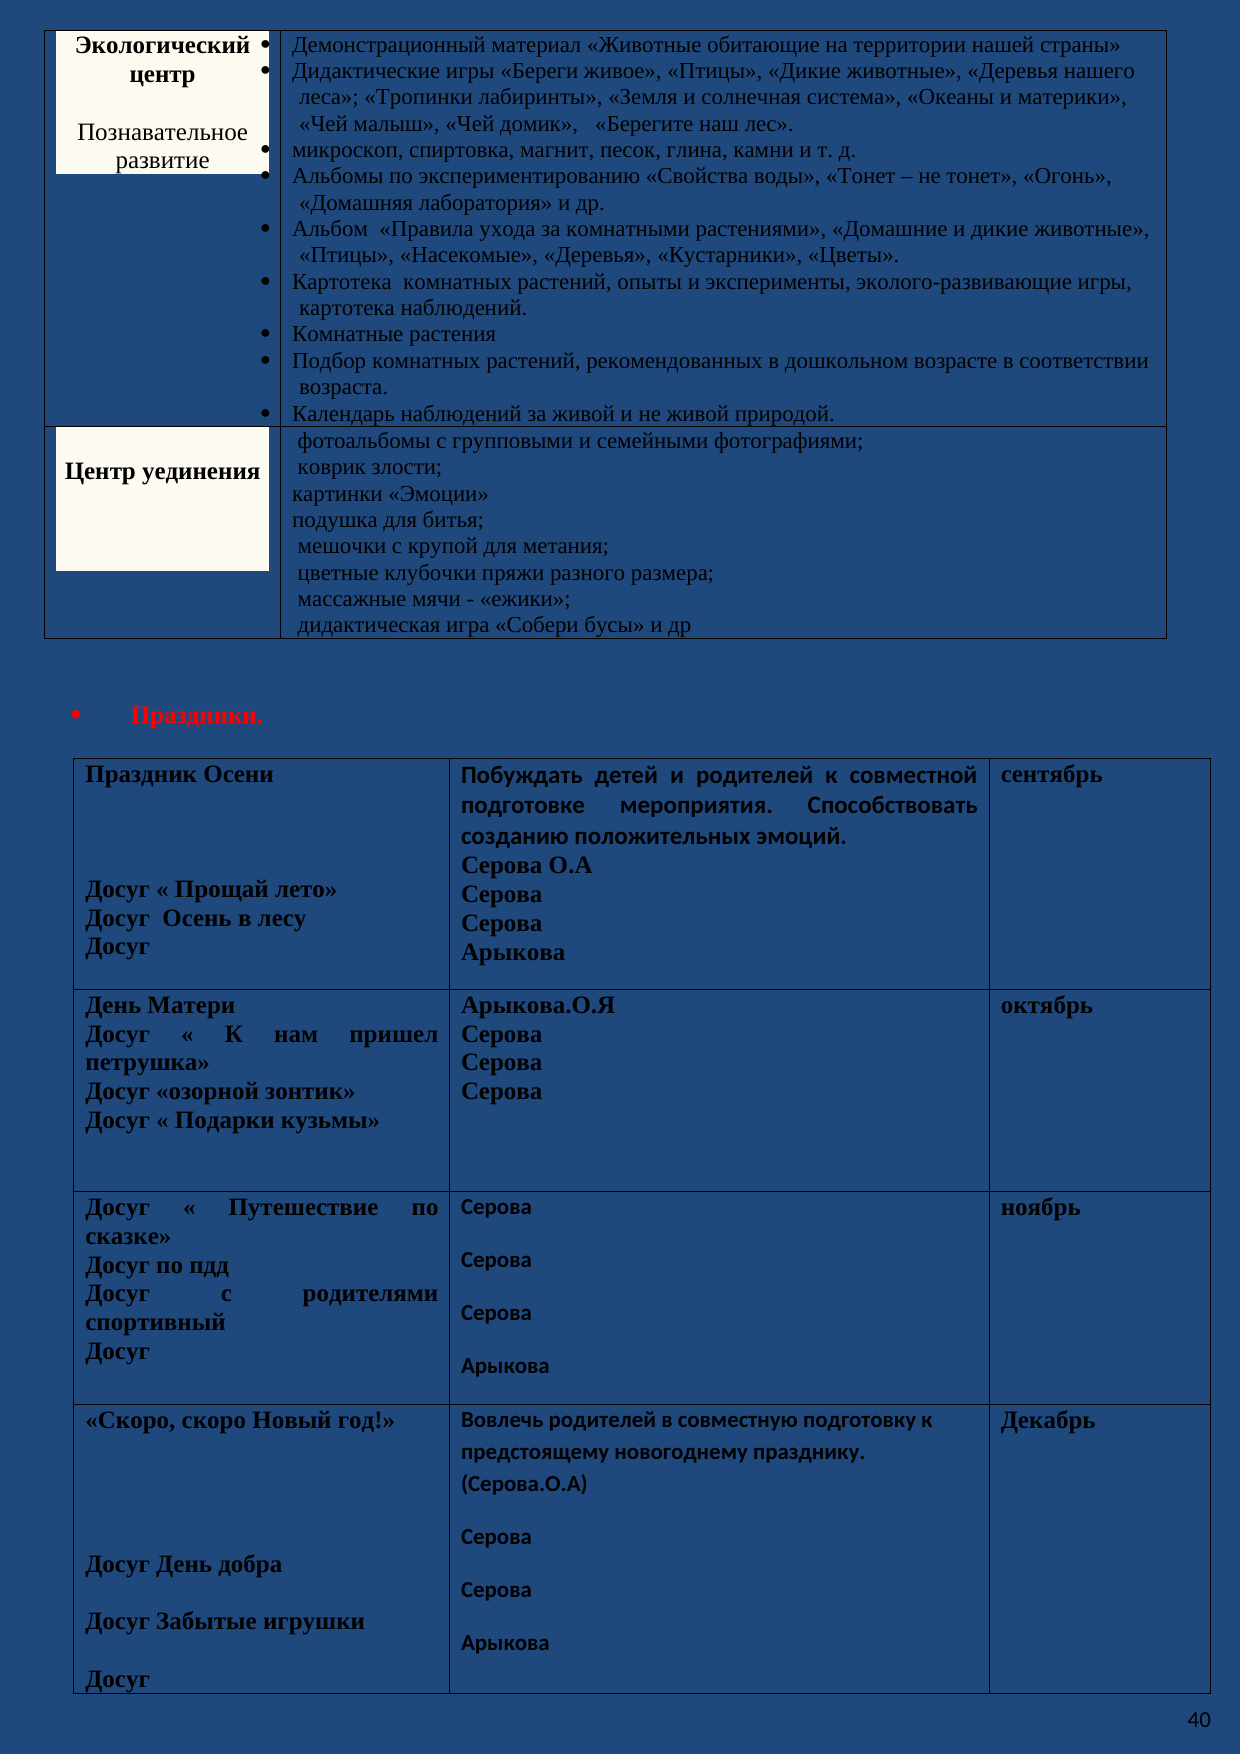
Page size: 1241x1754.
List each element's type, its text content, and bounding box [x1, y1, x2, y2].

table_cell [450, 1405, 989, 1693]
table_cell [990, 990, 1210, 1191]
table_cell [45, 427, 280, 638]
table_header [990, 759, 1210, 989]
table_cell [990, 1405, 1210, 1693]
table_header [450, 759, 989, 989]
list Праздники. [72, 700, 1211, 729]
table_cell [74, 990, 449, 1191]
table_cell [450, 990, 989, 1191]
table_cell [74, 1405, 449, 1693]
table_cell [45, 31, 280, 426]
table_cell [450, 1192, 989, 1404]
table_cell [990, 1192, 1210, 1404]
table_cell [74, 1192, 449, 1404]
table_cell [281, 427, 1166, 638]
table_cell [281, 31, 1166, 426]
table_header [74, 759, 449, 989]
